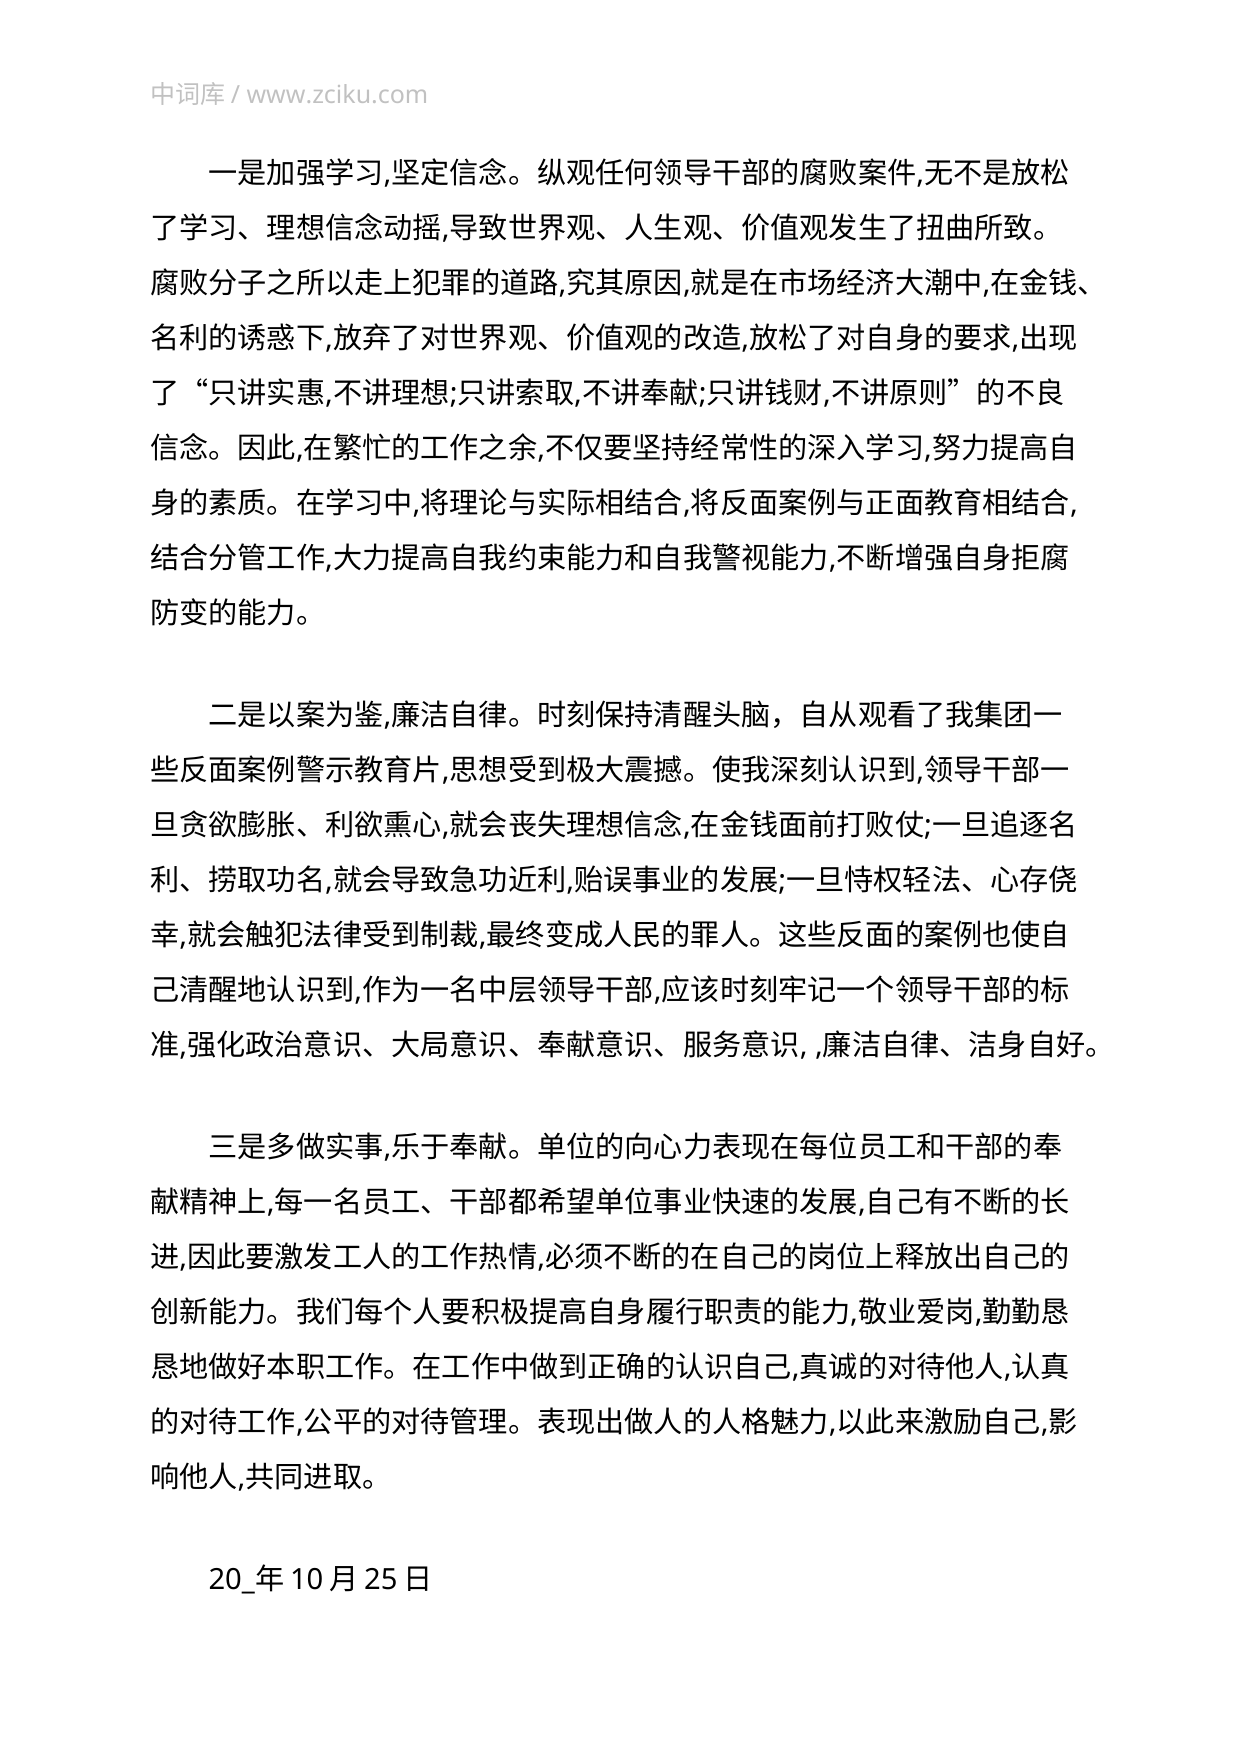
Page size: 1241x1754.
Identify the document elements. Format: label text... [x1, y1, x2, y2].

text 三是多做实事,乐于奉献。单位的向心力表现在每位员工和干部的奉献精神上,每一名员工、干部都希望单位事业快速的发展,自己有不断的长进,因此要激发工人的工作热情,必须不断的在自己的岗位上释放出自己的创新能力。我们每个人要积极提高自身履行职责的能力,敬业爱岗,勤勤恳恳地做好本职工作。在工作中做到正确的认识自己,真诚的对待他人,认真的对待工作,公平的对待管理。表现出做人的人格魅力,以此来激励自己,影响他人,共同进取。 [150, 1124, 1090, 1496]
text 二是以案为鉴,廉洁自律。时刻保持清醒头脑，自从观看了我集团一些反面案例警示教育片,思想受到极大震撼。使我深刻认识到,领导干部一旦贪欲膨胀、利欲熏心,就会丧失理想信念,在金钱面前打败仗;一旦追逐名利、捞取功名,就会导致急功近利,贻误事业的发展;一旦恃权轻法、心存侥幸,就会触犯法律受到制裁,最终变成人民的罪人。这些反面的案例也使自己清醒地认识到,作为一名中层领导干部,应该时刻牢记一个领导干部的标准,强化政治意识、大局意识、奉献意识、服务意识, ,廉洁自律、洁身自好。 [150, 692, 1090, 1064]
text 一是加强学习,坚定信念。纵观任何领导干部的腐败案件,无不是放松了学习、理想信念动摇,导致世界观、人生观、价值观发生了扭曲所致。腐败分子之所以走上犯罪的道路,究其原因,就是在市场经济大潮中,在金钱、名利的诱惑下,放弃了对世界观、价值观的改造,放松了对自身的要求,出现了“只讲实惠,不讲理想;只讲索取,不讲奉献;只讲钱财,不讲原则”的不良信念。因此,在繁忙的工作之余,不仅要坚持经常性的深入学习,努力提高自身的素质。在学习中,将理论与实际相结合,将反面案例与正面教育相结合,结合分管工作,大力提高自我约束能力和自我警视能力,不断增强自身拒腐防变的能力。 [150, 150, 1090, 632]
text 20_年10月25日 [150, 1556, 1090, 1598]
